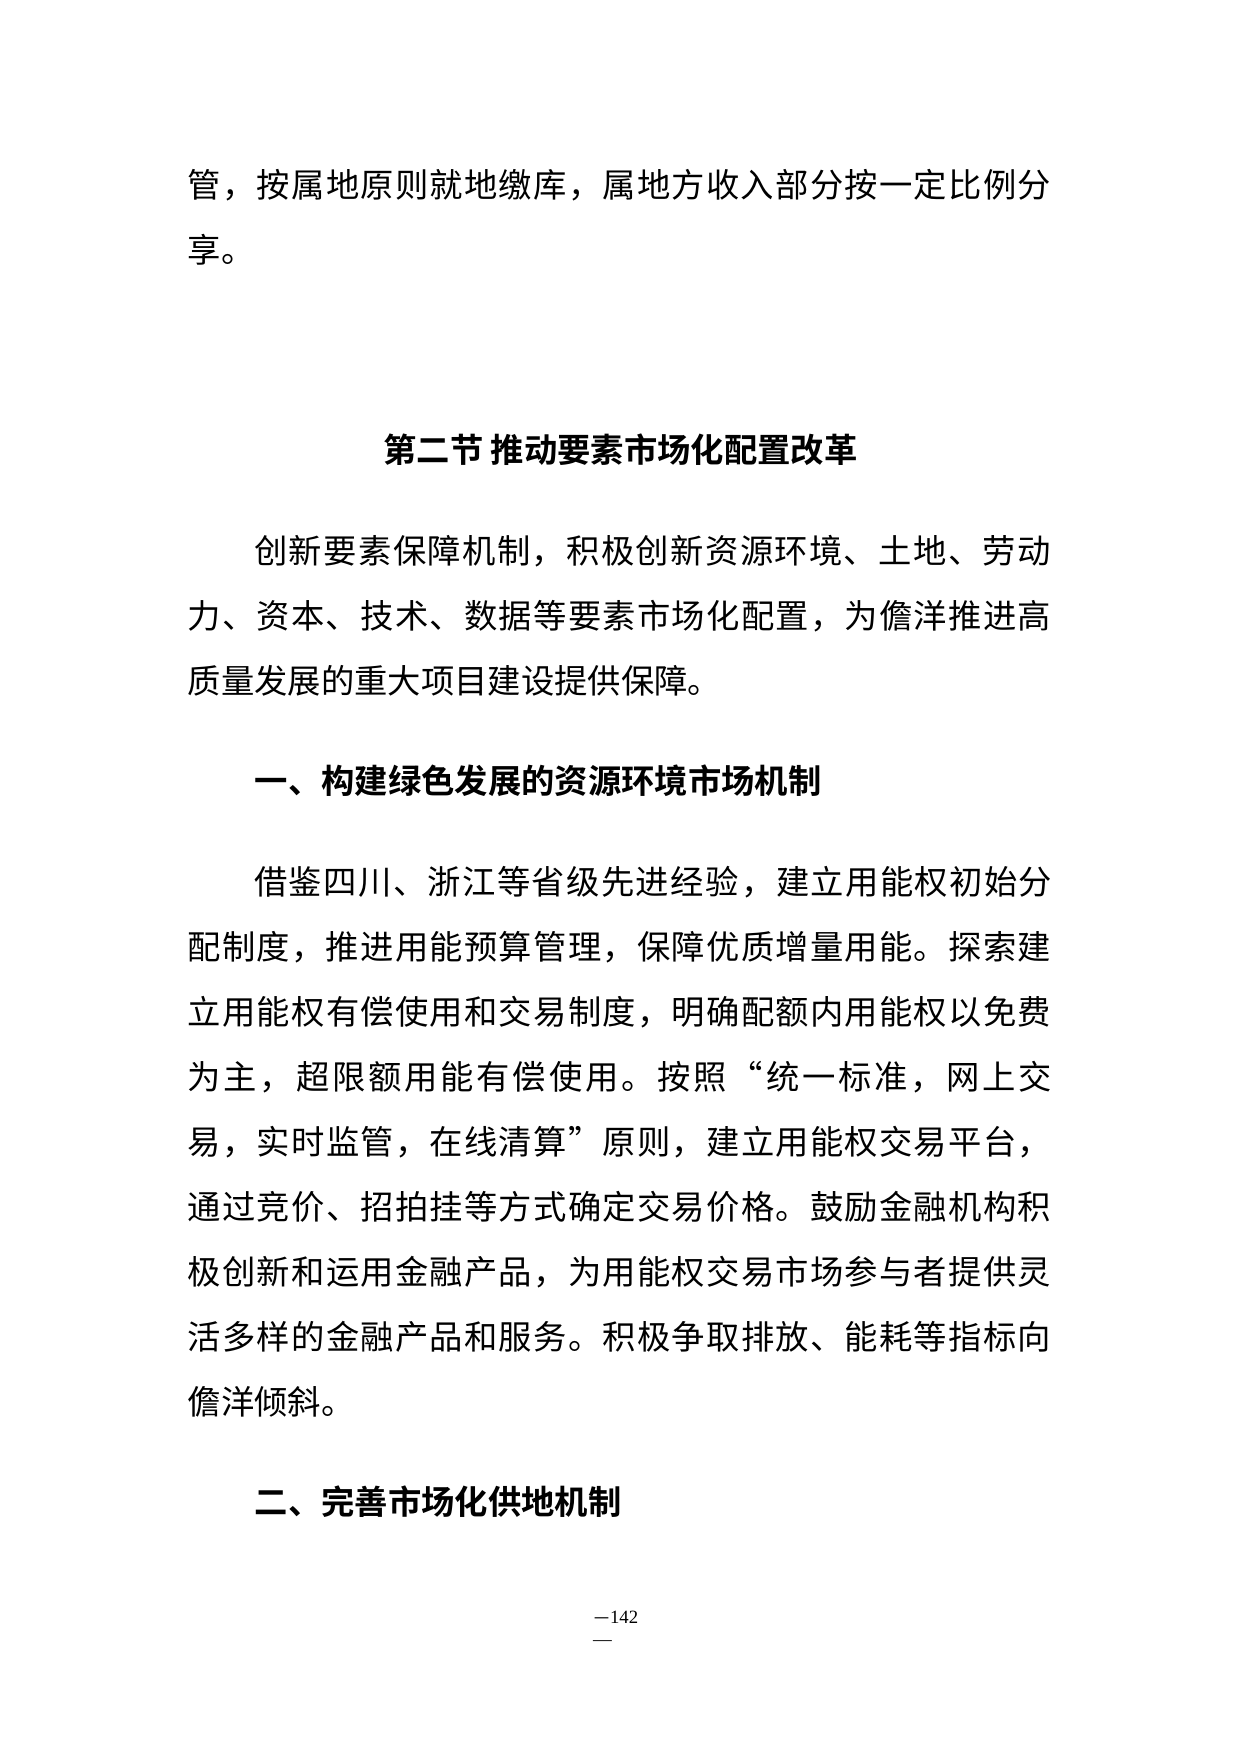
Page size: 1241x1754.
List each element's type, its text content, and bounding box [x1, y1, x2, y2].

text 创新要素保障机制，积极创新资源环境、土地、劳动力、资本、技术、数据等要素市场化配置，为儋洋推进高质量发展的重大项目建设提供保障。 [187, 516, 1053, 711]
text 二、完善市场化供地机制 [187, 1467, 1053, 1532]
text 一、构建绿色发展的资源环境市场机制 [187, 747, 1053, 812]
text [187, 150, 1053, 280]
text 第二节 推动要素市场化配置改革 [187, 416, 1053, 481]
text 借鉴四川、浙江等省级先进经验，建立用能权初始分配制度，推进用能预算管理，保障优质增量用能。探索建立用能权有偿使用和交易制度，明确配额内用能权以免费为主，超限额用能有偿使用。按照“统一标准，网上交易，实时监管，在线清算”原则，建立用能权交易平台，通过竞价、招拍挂等方式确定交易价格。鼓励金融机构积极创新和运用金融产品，为用能权交易市场参与者提供灵活多样的金融产品和服务。积极争取排放、能耗等指标向儋洋倾斜。 [187, 847, 1053, 1432]
